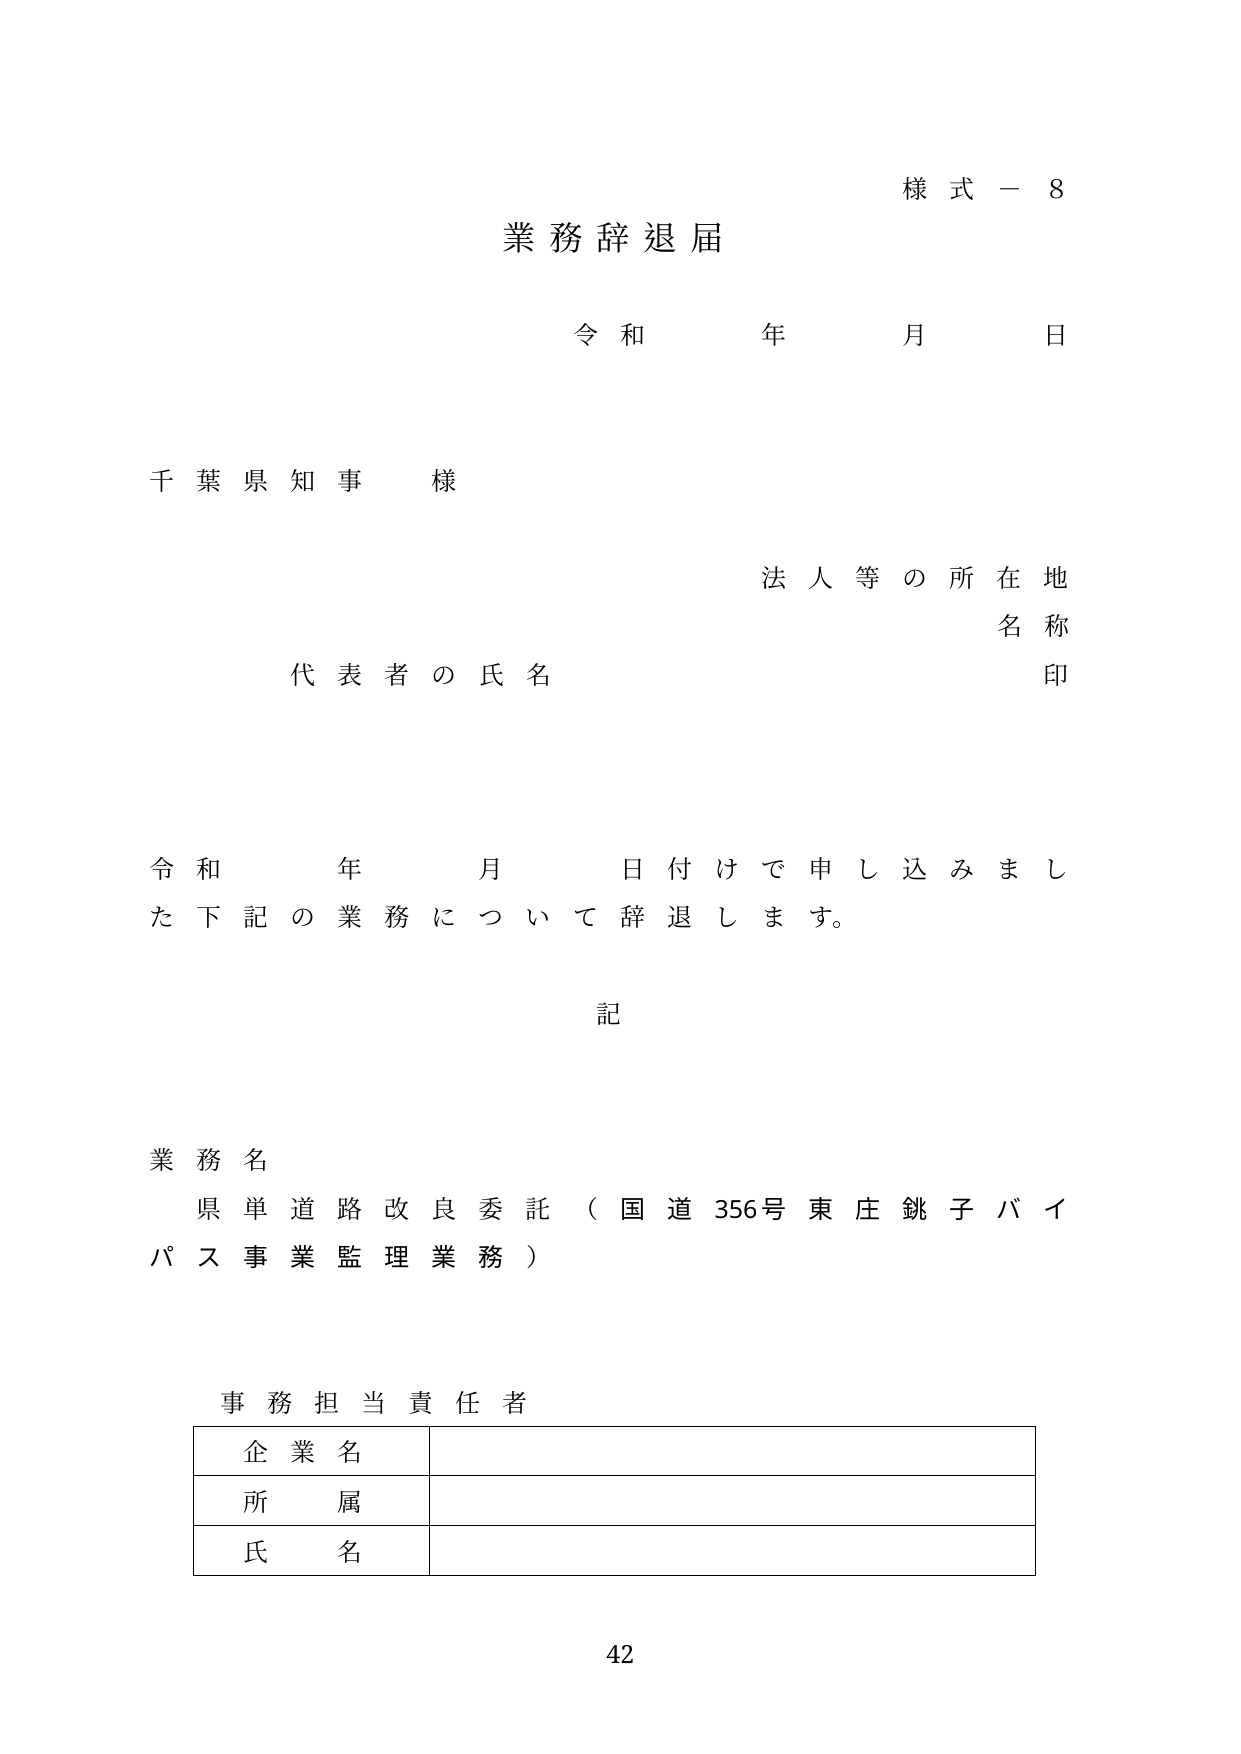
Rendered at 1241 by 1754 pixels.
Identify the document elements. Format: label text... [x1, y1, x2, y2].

table_header [430, 1427, 1035, 1475]
text 様式－８ [149, 164, 1091, 212]
text 業務辞退届 [149, 212, 1091, 261]
text 業務名 [149, 1134, 1091, 1183]
text 県単道路改良委託（国道356号東庄銚子バイパス事業監理業務） [149, 1183, 1091, 1280]
text 事務担当責任者 [149, 1377, 1091, 1426]
text 令和 年 月 日付けで申し込みました下記の業務について辞退します。 [149, 843, 1091, 940]
table_cell 氏 名 [194, 1526, 429, 1574]
subtitle 記 [149, 989, 1091, 1037]
table_cell [430, 1476, 1035, 1525]
text 名称 [149, 601, 1091, 649]
text 千葉県知事 様 [149, 455, 1091, 503]
text 代表者の氏名 印 [149, 649, 1091, 698]
text 令和 年 月 日 [149, 309, 1091, 358]
table_cell [430, 1526, 1035, 1574]
table_header 企業名 [194, 1427, 429, 1475]
table_cell 所 属 [194, 1476, 429, 1525]
text 法人等の所在地 [149, 552, 1091, 601]
